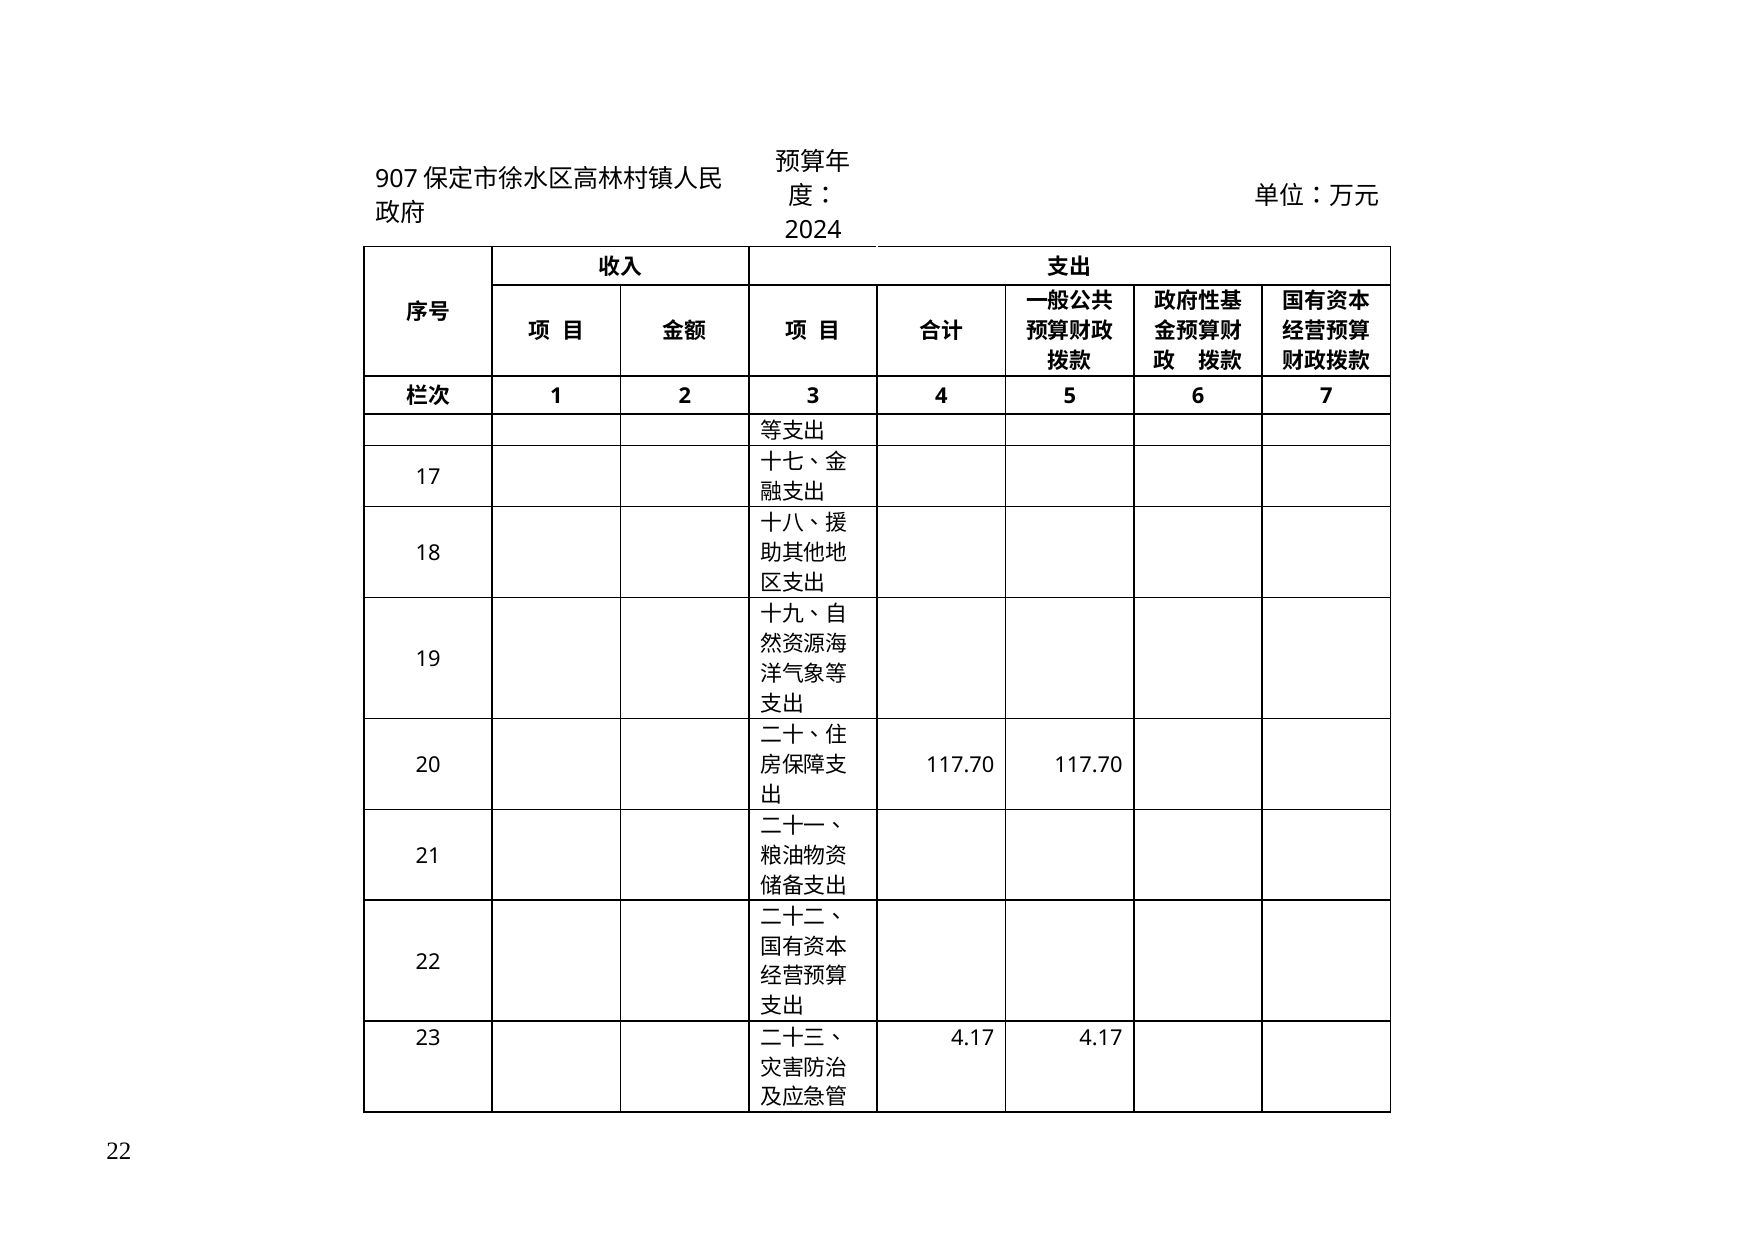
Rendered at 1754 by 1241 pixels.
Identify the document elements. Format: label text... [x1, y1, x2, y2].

table_cell 3 [750, 377, 876, 413]
table_cell 二十、住房保障支出 [750, 719, 876, 808]
table_cell [493, 901, 620, 1020]
table_cell [1135, 415, 1261, 445]
table_cell [1263, 507, 1390, 597]
table_cell [1135, 810, 1261, 899]
table_cell 4 [878, 377, 1005, 413]
table_cell [493, 719, 620, 808]
table_cell 支出 [750, 247, 1390, 284]
table_cell [621, 507, 748, 597]
table_cell 6 [1135, 377, 1261, 413]
table_cell 二十三、灾害防治及应急管理支出 [750, 1022, 876, 1111]
table_header 单位：万元 [878, 143, 1390, 246]
table_cell [878, 598, 1005, 717]
table_cell [878, 810, 1005, 899]
table_cell [1135, 446, 1261, 506]
table_cell 一般公共预算财政拨款 [1006, 286, 1133, 375]
table_cell [621, 446, 748, 506]
table_cell [1263, 719, 1390, 808]
table_cell 117.70 [878, 719, 1005, 808]
table_cell [1135, 598, 1261, 717]
table_cell [1135, 507, 1261, 597]
table_cell 117.70 [1006, 719, 1133, 808]
table_cell [878, 446, 1005, 506]
table_cell 20 [365, 719, 491, 808]
table_cell 1 [493, 377, 620, 413]
table_cell [621, 598, 748, 717]
table_cell 7 [1263, 377, 1390, 413]
table_cell [493, 810, 620, 899]
table_cell [1263, 446, 1390, 506]
table_cell [878, 415, 1005, 445]
table_cell 合计 [878, 286, 1005, 375]
table_cell [1006, 901, 1133, 1020]
table_cell 项 目 [750, 286, 876, 375]
table_cell [1006, 415, 1133, 445]
table_cell 2 [621, 377, 748, 413]
table_cell [621, 1022, 748, 1111]
table_header 907保定市徐水区高林村镇人民政府 [365, 143, 748, 246]
table_cell 5 [1006, 377, 1133, 413]
table_cell 23 [365, 1022, 491, 1111]
table_cell 19 [365, 598, 491, 717]
table_cell 21 [365, 810, 491, 899]
table_cell [1135, 1022, 1261, 1111]
table_cell 18 [365, 507, 491, 597]
table_header 预算年度：2024 [750, 143, 876, 246]
table_cell [1263, 901, 1390, 1020]
table_cell [1006, 446, 1133, 506]
table_cell [621, 810, 748, 899]
table_cell 收入 [493, 247, 748, 284]
table_cell 政府性基金预算财政 拨款 [1135, 286, 1261, 375]
table_cell 十七、金融支出 [750, 446, 876, 506]
table_cell 序号 [365, 247, 491, 375]
table_cell 国有资本经营预算财政拨款 [1263, 286, 1390, 375]
table_cell [1263, 810, 1390, 899]
table_cell [1263, 1022, 1390, 1111]
table_cell [493, 415, 620, 445]
table_cell 4.17 [878, 1022, 1005, 1111]
table_cell [1135, 719, 1261, 808]
table_cell [1006, 598, 1133, 717]
table_cell 二十一、粮油物资储备支出 [750, 810, 876, 899]
table_cell [621, 719, 748, 808]
table_cell 16 [365, 415, 491, 445]
table_cell [493, 598, 620, 717]
table_cell [1263, 598, 1390, 717]
table_cell 十六、商业服务业等支出 [750, 415, 876, 445]
table_cell [878, 507, 1005, 597]
table_cell 金额 [621, 286, 748, 375]
table_cell [493, 507, 620, 597]
table_cell [621, 901, 748, 1020]
table_cell [1263, 415, 1390, 445]
table_cell [621, 415, 748, 445]
table_cell [493, 1022, 620, 1111]
table_cell 17 [365, 446, 491, 506]
table_cell [493, 446, 620, 506]
table_cell [1006, 810, 1133, 899]
table_cell 十八、援助其他地区支出 [750, 507, 876, 597]
table_cell 栏次 [365, 377, 491, 413]
table_cell 4.17 [1006, 1022, 1133, 1111]
table_cell 项 目 [493, 286, 620, 375]
table_cell [1135, 901, 1261, 1020]
table_cell 二十二、国有资本经营预算支出 [750, 901, 876, 1020]
table_cell [878, 901, 1005, 1020]
table_cell [1006, 507, 1133, 597]
table_cell 十九、自然资源海洋气象等支出 [750, 598, 876, 717]
table_cell 22 [365, 901, 491, 1020]
